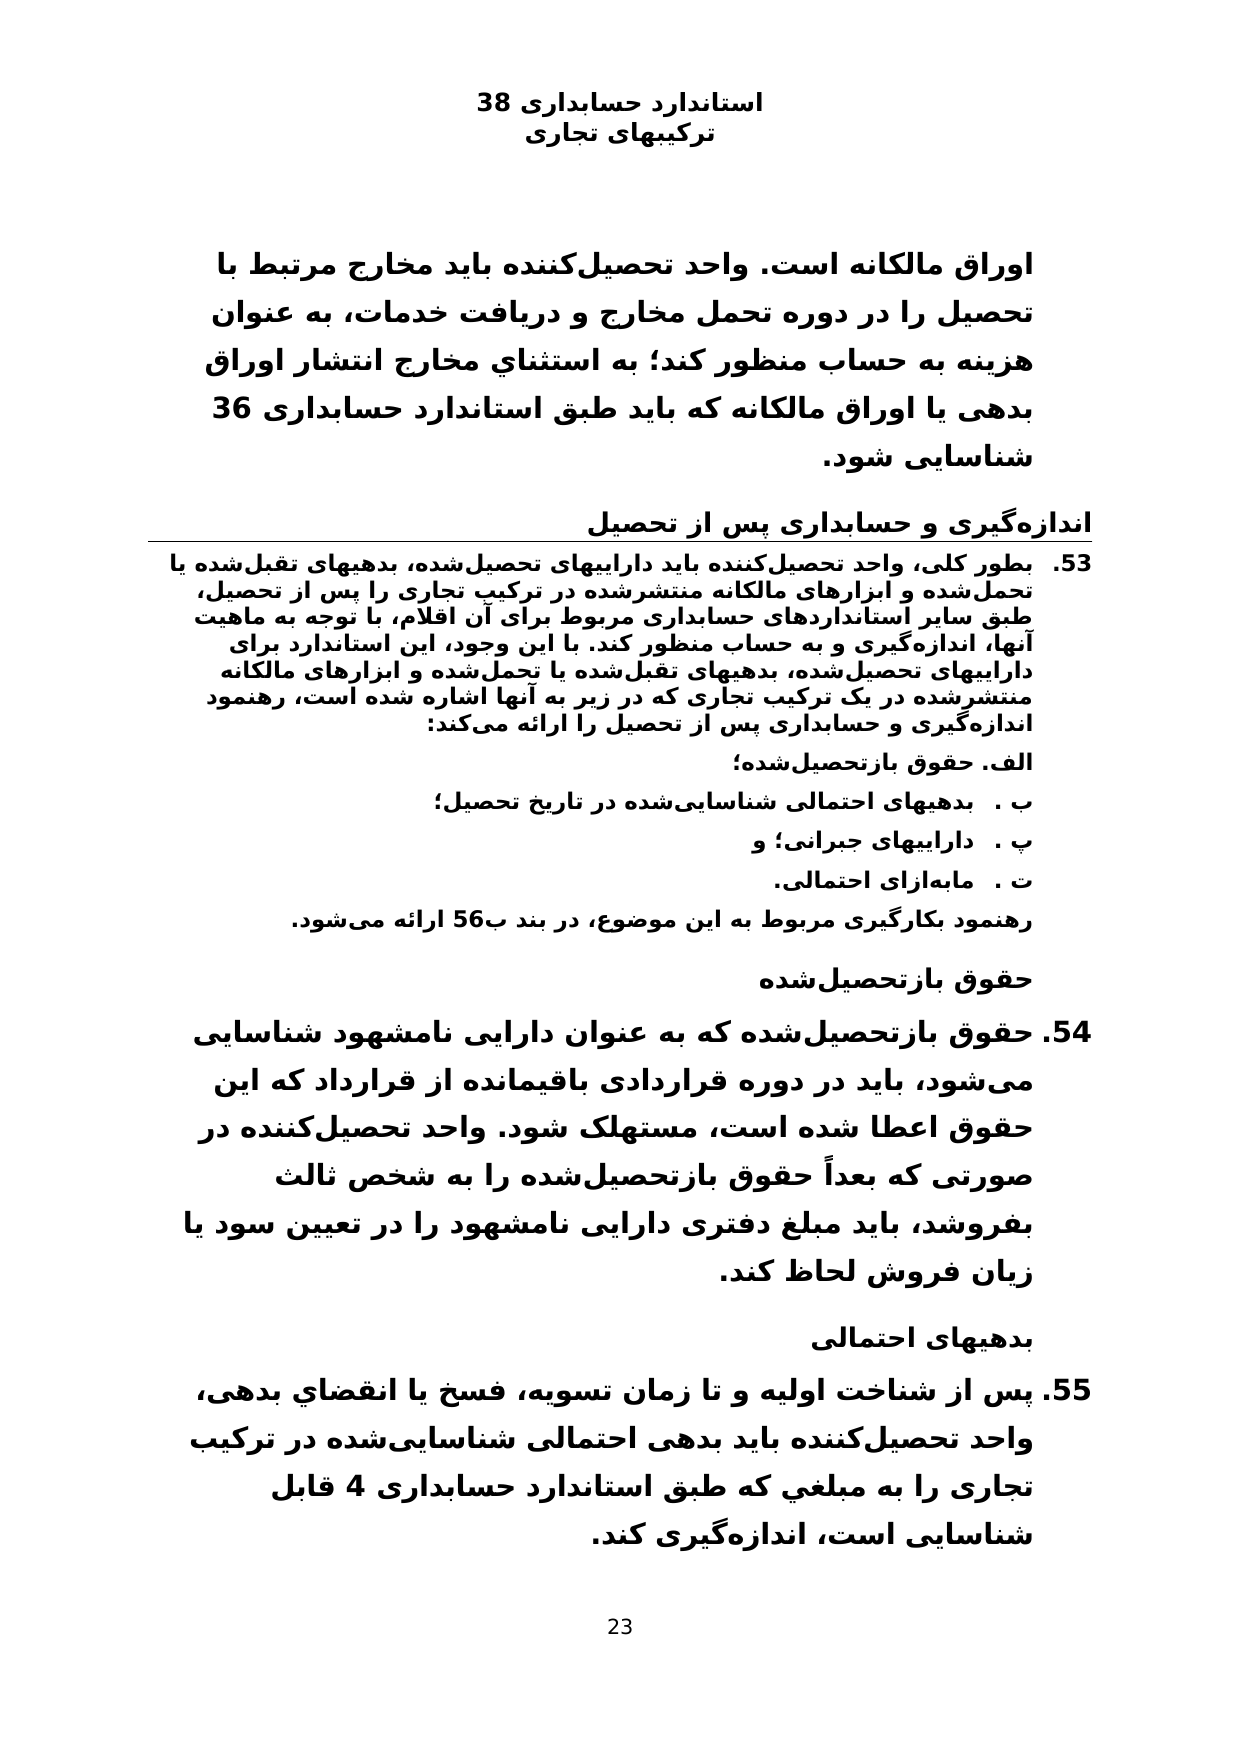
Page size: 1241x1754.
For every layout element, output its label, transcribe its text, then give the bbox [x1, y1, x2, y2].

text بدهیهای احتمالی [148, 1322, 1034, 1354]
text حقوق بازتحصیل‌شده [148, 964, 1034, 995]
text 54. حقوق بازتحصیل‌شده که به عنوان دارایی نامشهود شناسایی می‌شود، باید در دوره قراردادی باقیمانده از قرارداد که این حقوق اعطا شده است، مستهلک شود. واحد تحصیل‌کننده در صورتی که بعداً حقوق بازتحصیل‌شده را به شخص ثالث بفروشد، باید مبلغ دفتری دارایی نامشهود را در تعیین سود یا زیان فروش لحاظ کند. [148, 1004, 1092, 1291]
text 53. بطور کلی، واحد تحصیل‌کننده باید داراییهای تحصیل‌شده، بدهیهای تقبل‌شده یا تحمل‌شده و ابزارهای مالکانه منتشرشده در ترکیب تجاری را پس از تحصیل، طبق سایر استانداردهای حسابداری مربوط برای آن اقلام، با توجه به ماهیت آنها، اندازه‌گیری و به حساب منظور کند. با این وجود، این استاندارد برای داراییهای تحصیل‌شده، بدهیهای تقبل‌شده يا تحمل‌شده و ابزارهای مالکانه منتشرشده در یک ترکیب تجاری که در زیر به آنها اشاره شده است، رهنمود اندازه‌گیری و حسابداری پس از تحصيل را ارائه می‌کند: [148, 550, 1092, 737]
text اندازه‌گیری و حسابداری پس از تحصیل [148, 507, 1092, 541]
text ت . مابه‌ازای احتمالی. [148, 867, 1033, 893]
text 55. پس از شناخت اولیه و تا زمان تسويه، فسخ یا انقضاي بدهی، واحد تحصیل‌کننده باید بدهی احتمالی شناسایی‌شده در ترکیب تجاری را به مبلغي که طبق استاندارد حسابداری 4 قابل شناسایی است، اندازه‌گیری کند. [148, 1362, 1092, 1554]
text پ . داراییهای جبرانی؛ و [148, 828, 1033, 854]
text رهنمود بکارگیری مربوط به این موضوع، در بند ب56 ارائه می‌شود. [148, 906, 1033, 933]
text ب . بدهیهای احتمالی شناسایی‌شده در تاریخ تحصیل؛ [148, 788, 1033, 815]
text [148, 236, 1092, 476]
text الف. حقوق بازتحصیل‌شده؛ [148, 749, 1033, 776]
